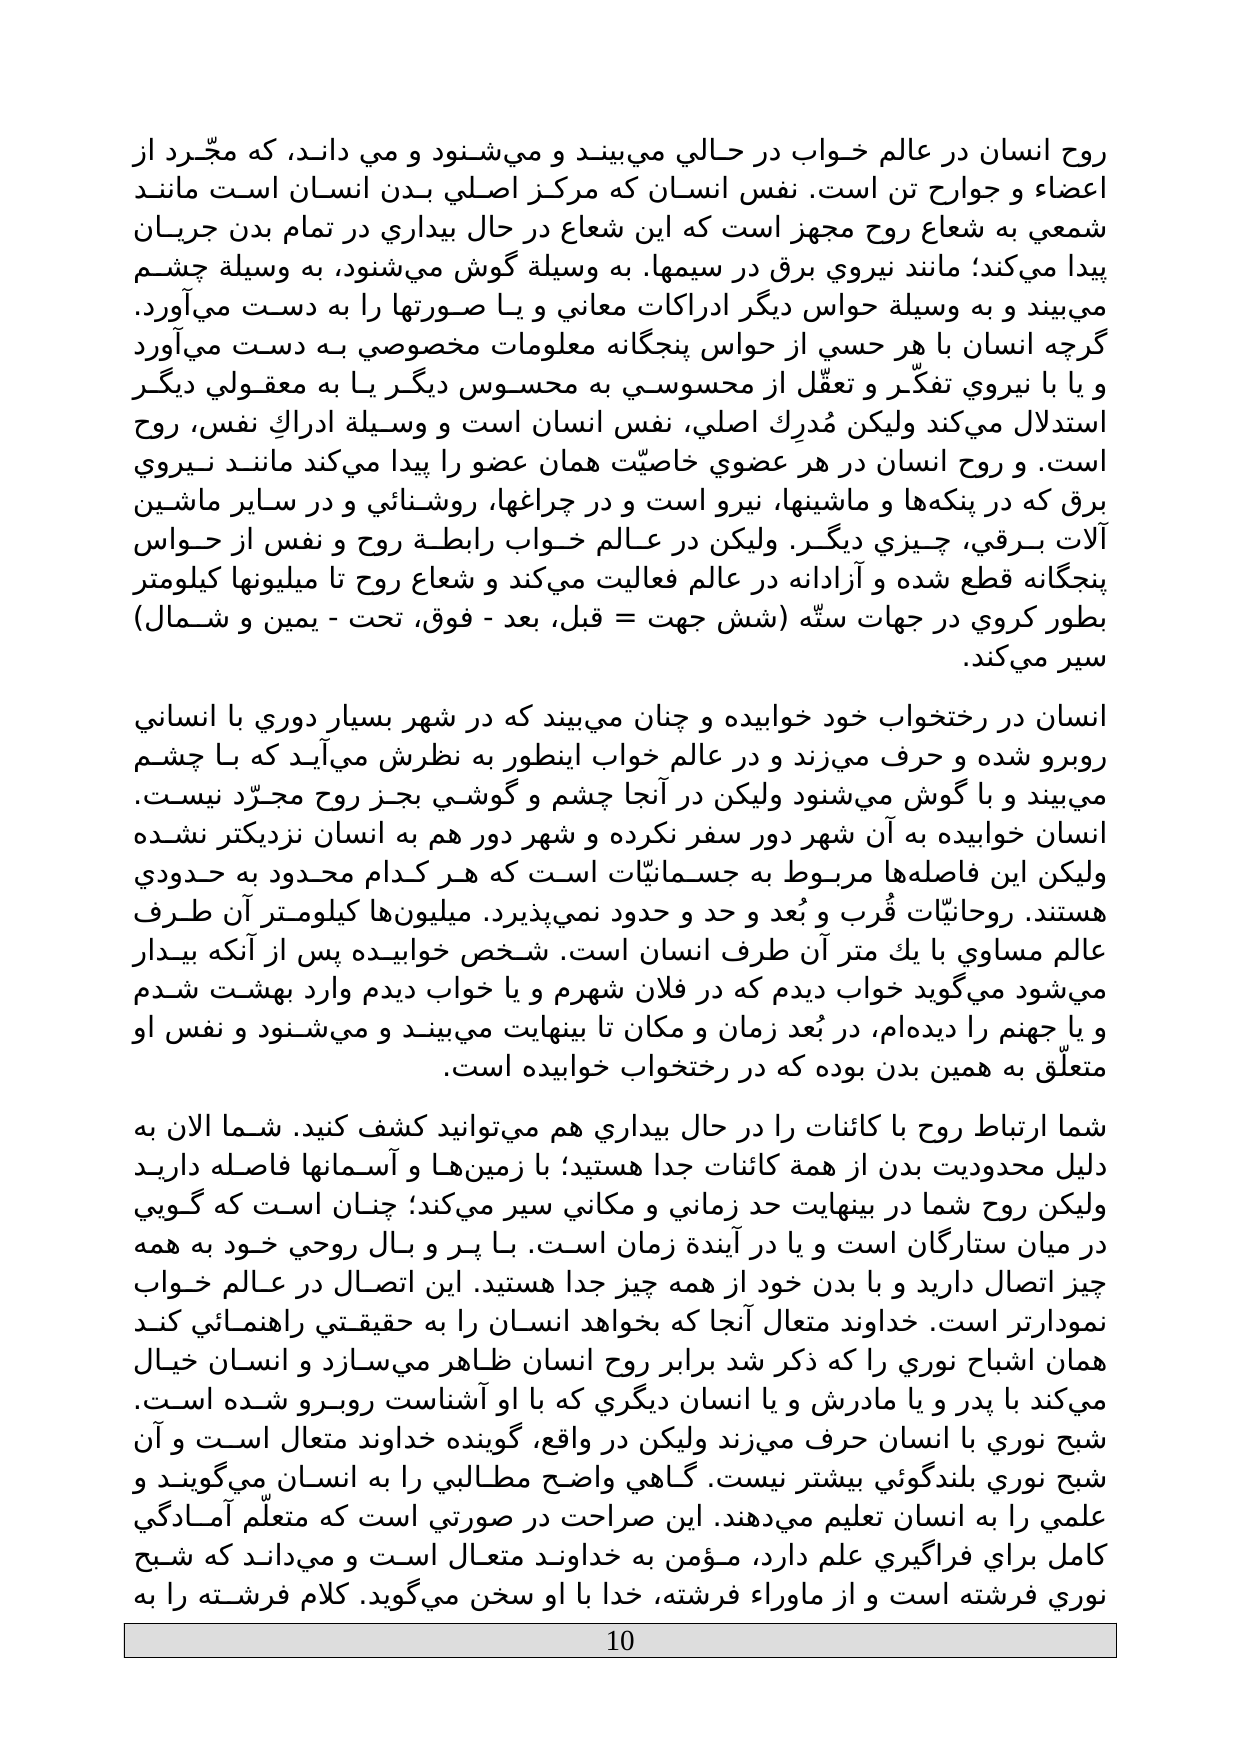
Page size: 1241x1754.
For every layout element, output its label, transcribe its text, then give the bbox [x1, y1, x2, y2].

text روح‌ انسان‌ در عالم‌ خواب‌ در حالي‌ مي‌بيند و مي‌شنود و مي داند، كه‌ مجّرد از اعضاء و جوارح‌ تن‌ است‌. نفس‌ انسان‌ كه‌ مركز اصلي‌ بدن‌ انسان‌ است‌ مانند شمعي‌ به‌ شعاع‌ روح‌ مجهز است‌ كه‌ اين‌ شعاع‌ در حال‌ بيداري‌ در تمام‌ بدن‌ جريان‌ پيدا مي‌كند؛ مانند نيروي‌ برق‌ در سيمها. به وسيلة‌ گوش‌ مي‌شنود، به‌ وسيلة‌ چشم‌ مي‌بيند و به وسيلة‌ حواس‌ ديگر ادراكات‌ معاني‌ و يا صورتها را به‌ دست‌ مي‌آورد. گرچه‌ انسان‌ با هر حسي‌ از حواس‌ پنجگانه‌ معلومات‌ مخصوصي‌ به دست‌ مي‌آورد و يا با نيروي‌ تفكّر و تعقّل‌ از محسوسي‌ به‌ محسوس‌ ديگر يا به‌ معقولي‌ ديگر استدلال‌ مي‌كند وليكن‌ مُدرِك‌ اصلي،‌ نفس‌ انسان‌ است‌ و وسيلة‌ ادراك‌ِ نفس،‌ روح‌ است‌. و روح‌ انسان‌ در هر عضوي‌ خاصيّت‌ همان‌ عضو را پيدا مي‌كند مانند نيروي‌ برق‌ كه‌ در پنكه‌ها و ماشينها، نيرو است‌ و در چراغها، روشنائي‌ و در ساير ماشين‌ آلات‌ برقي،‌ چيزي‌ ديگر. وليكن‌ در عالم‌ خواب‌ رابطة‌ روح‌ و نفس‌ از حواس‌ پنجگانه‌ قطع‌ شده‌ و آزادانه‌ در عالم‌ فعاليت‌ مي‌كند و شعاع‌ روح‌ تا ميليونها كيلومتر بطور كروي‌ در جهات‌ ستّه‌ (شش‌ جهت‌ = قبل‌، بعد - فوق‌، تحت‌ - يمين‌ و شمال‌) سير مي‌كند. [133, 133, 1107, 673]
text انسان‌ در رختخواب‌ خود خوابيده‌ و چنان‌ مي‌بيند كه‌ در شهر بسيار دوري‌ با انساني‌ روبرو شده‌ و حرف‌ مي‌زند و در عالم‌ خواب‌ اينطور به‌ نظرش‌ مي‌آيد كه‌ با چشم‌ مي‌بيند و با گوش‌ مي‌شنود وليكن‌ در آنجا چشم‌ و گوشي‌ بجز روح‌ مجرّد نيست‌. انسان‌ خوابيده‌ به‌ آن‌ شهر دور سفر نكرده‌ و شهر دور هم‌ به‌ انسان‌ نزديكتر نشده‌ وليكن‌ اين‌ فاصله‌ها مربوط‌ به‌ جسمانيّات‌ است‌ كه‌ هر كدام‌ محدود به‌ حدودي‌ هستند. روحانيّات‌ قُرب‌ و بُعد و حد و حدود نمي‌پذيرد. ميليون‌ها كيلومتر آن‌ طرف‌ عالم‌ مساوي‌ با يك‌ متر آن‌ طرف‌ انسان‌ است‌. شخص‌ خوابيده‌ پس‌ از آنكه‌ بيدار مي‌شود مي‌گويد خواب‌ ديدم‌ كه‌ در فلان‌ شهرم‌ و يا خواب‌ ديدم‌ وارد بهشت‌ شدم‌ و يا جهنم‌ را ديده‌ام‌، در بُعد زمان‌ و مكان‌ تا بينهايت‌ مي‌بيند و مي‌شنود و نفس‌ او متعلّق‌ به‌ همين‌ بدن‌ بوده‌ كه‌ در رختخواب‌ خوابيده‌ است‌. [133, 699, 1107, 1084]
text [133, 1109, 1107, 1611]
